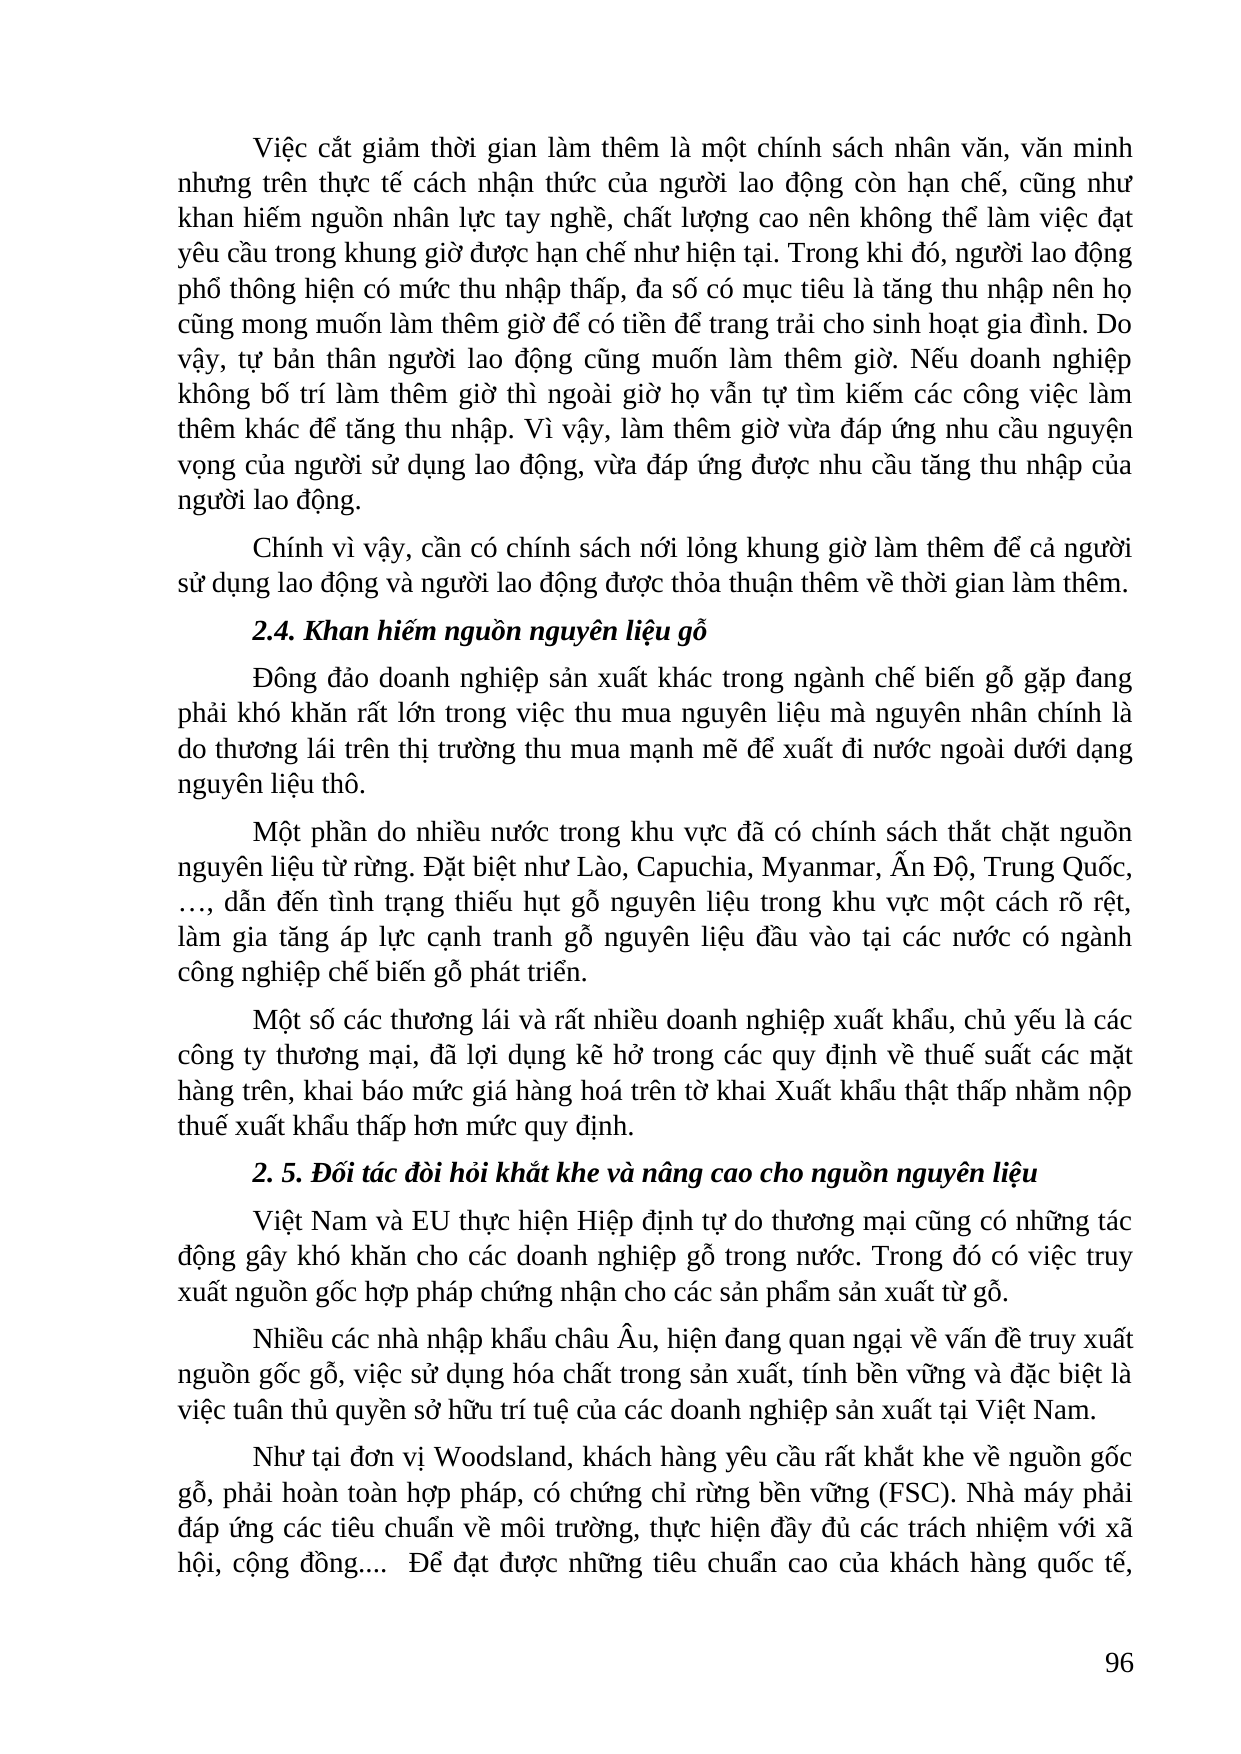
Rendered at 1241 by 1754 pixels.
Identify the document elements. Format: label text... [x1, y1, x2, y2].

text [177, 1439, 1134, 1579]
text Một phần do nhiều nước trong khu vực đã có chính sách thắt chặt nguồn nguyên liệu từ rừng. Đặt biệt như Lào, Capuchia, Myanmar, Ấn Độ, Trung Quốc,…, dẫn đến tình trạng thiếu hụt gỗ nguyên liệu trong khu vực một cách rõ rệt, làm gia tăng áp lực cạnh tranh gỗ nguyên liệu đầu vào tại các nước có ngành công nghiệp chế biến gỗ phát triển. [177, 814, 1134, 988]
text Nhiều các nhà nhập khẩu châu Âu, hiện đang quan ngại về vấn đề truy xuất nguồn gốc gỗ, việc sử dụng hóa chất trong sản xuất, tính bền vững và đặc biệt là việc tuân thủ quyền sở hữu trí tuệ của các doanh nghiệp sản xuất tại Việt Nam. [177, 1321, 1134, 1425]
text Việt Nam và EU thực hiện Hiệp định tự do thương mại cũng có những tác động gây khó khăn cho các doanh nghiệp gỗ trong nước. Trong đó có việc truy xuất nguồn gốc hợp pháp chứng nhận cho các sản phẩm sản xuất từ gỗ. [177, 1203, 1134, 1307]
text Việc cắt giảm thời gian làm thêm là một chính sách nhân văn, văn minh nhưng trên thực tế cách nhận thức của người lao động còn hạn chế, cũng như khan hiếm nguồn nhân lực tay nghề, chất lượng cao nên không thể làm việc đạt yêu cầu trong khung giờ được hạn chế như hiện tại. Trong khi đó, người lao động phổ thông hiện có mức thu nhập thấp, đa số có mục tiêu là tăng thu nhập nên họ cũng mong muốn làm thêm giờ để có tiền để trang trải cho sinh hoạt gia đình. Do vậy, tự bản thân người lao động cũng muốn làm thêm giờ. Nếu doanh nghiệp không bố trí làm thêm giờ thì ngoài giờ họ vẫn tự tìm kiếm các công việc làm thêm khác để tăng thu nhập. Vì vậy, làm thêm giờ vừa đáp ứng nhu cầu nguyện vọng của người sử dụng lao động, vừa đáp ứng được nhu cầu tăng thu nhập của người lao động. [177, 130, 1134, 516]
text Đông đảo doanh nghiệp sản xuất khác trong ngành chế biến gỗ gặp đang phải khó khăn rất lớn trong việc thu mua nguyên liệu mà nguyên nhân chính là do thương lái trên thị trường thu mua mạnh mẽ để xuất đi nước ngoài dưới dạng nguyên liệu thô. [177, 660, 1134, 799]
text Một số các thương lái và rất nhiều doanh nghiệp xuất khẩu, chủ yếu là các công ty thương mại, đã lợi dụng kẽ hở trong các quy định về thuế suất các mặt hàng trên, khai báo mức giá hàng hoá trên tờ khai Xuất khẩu thật thấp nhằm nộp thuế xuất khẩu thấp hơn mức quy định. [177, 1002, 1134, 1141]
text 2.4. Khan hiếm nguồn nguyên liệu gỗ [177, 613, 1134, 646]
text Chính vì vậy, cần có chính sách nới lỏng khung giờ làm thêm để cả người sử dụng lao động và người lao động được thỏa thuận thêm về thời gian làm thêm. [177, 530, 1134, 598]
text 2. 5. Đối tác đòi hỏi khắt khe và nâng cao cho nguồn nguyên liệu [177, 1156, 1134, 1189]
